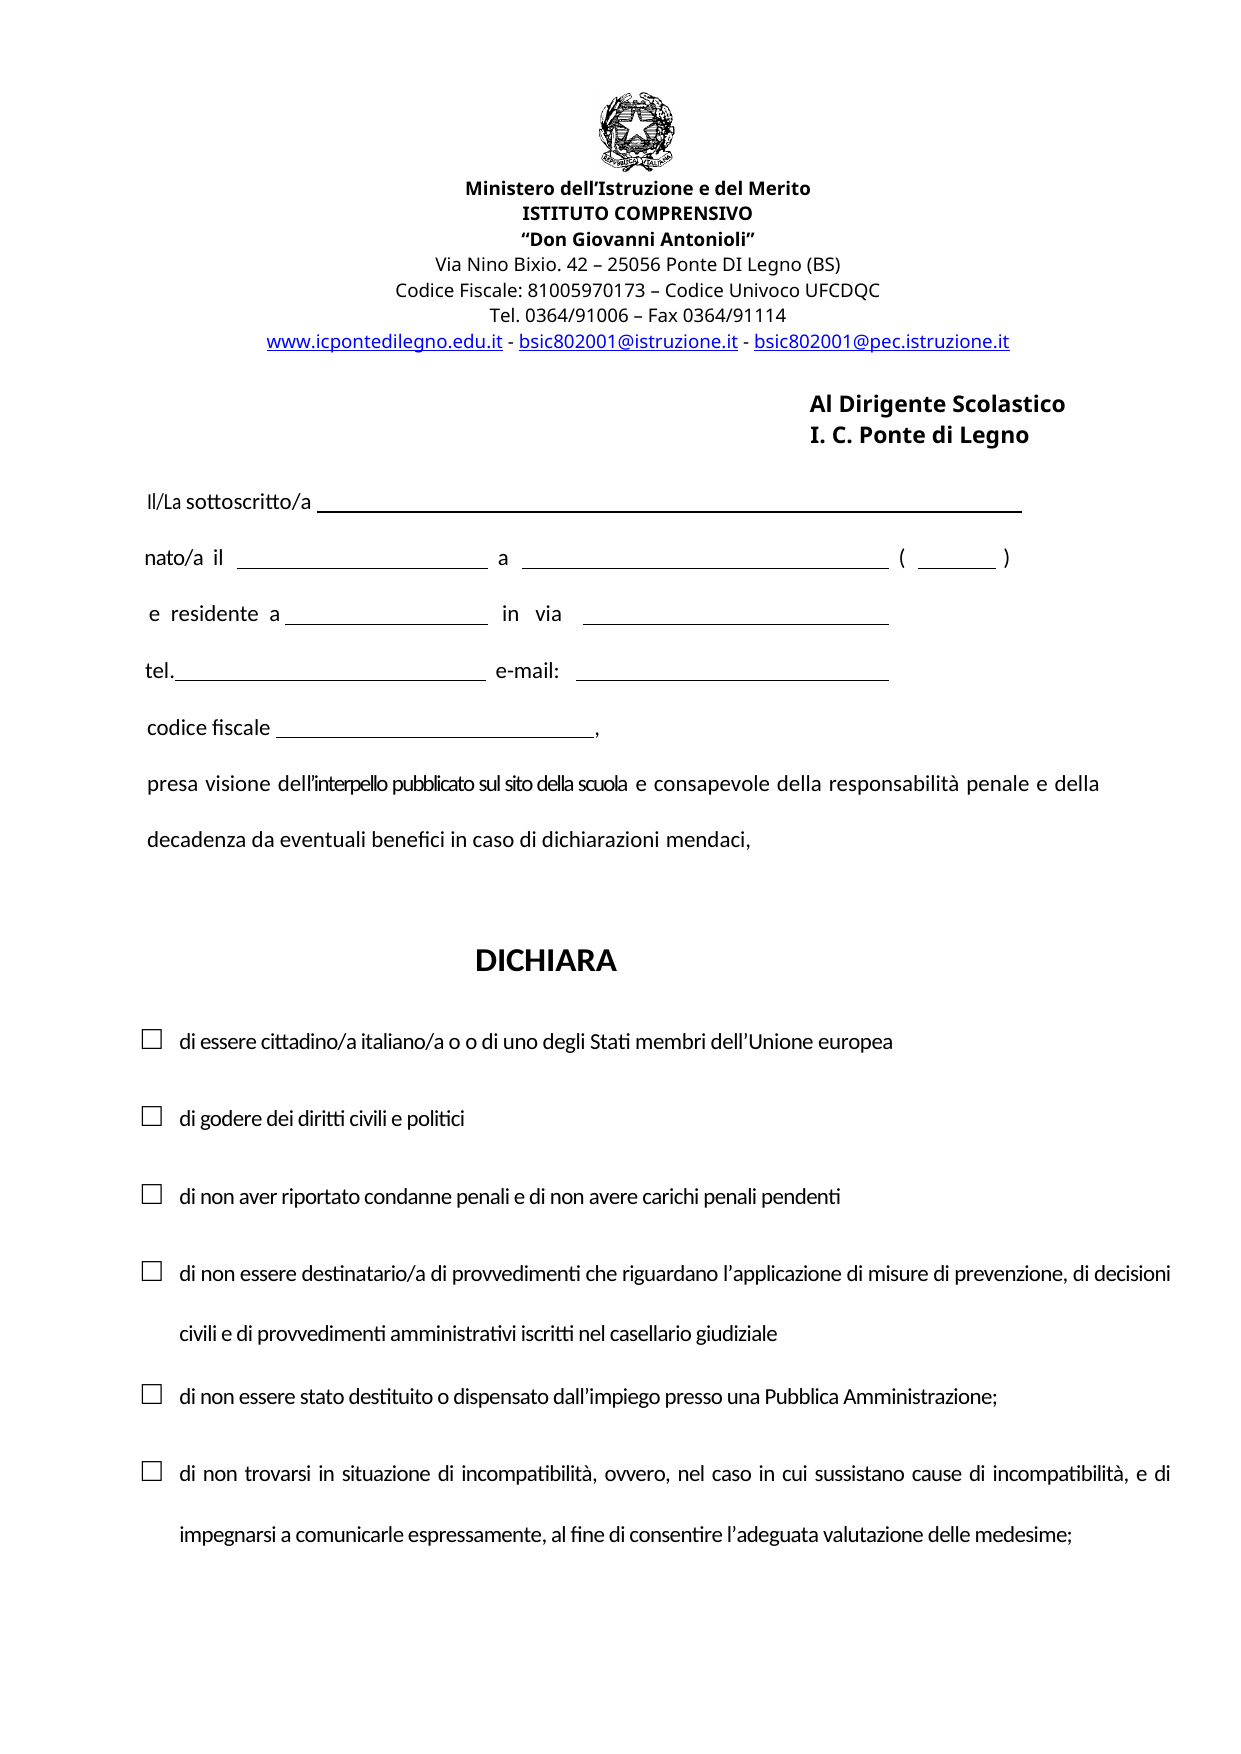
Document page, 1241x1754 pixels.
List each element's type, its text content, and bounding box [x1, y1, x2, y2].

list di non trovarsi in situazione di incompatibilità, ovvero, nel caso in cui sussistano cause di incompatibilità, e di impegnarsi a comunicarle espressamente, al fine di consentire l’adeguata valutazione delle medesime; [142, 1454, 1171, 1548]
text Codice Fiscale: 81005970173 – Codice Univoco UFCDQC [104, 277, 1171, 302]
text I. C. Ponte di Legno [798, 419, 1171, 450]
text Il/La sottoscritto/a [147, 487, 1171, 515]
text www.icpontedilegno.edu.it - bsic802001@istruzione.it - bsic802001@pec.istruzione.it [104, 328, 1171, 353]
list di non aver riportato condanne penali e di non avere carichi penali pendenti [142, 1176, 1171, 1214]
text nato/a il a ( ) [104, 543, 1100, 571]
list di non essere destinatario/a di provvedimenti che riguardano l’applicazione di misure di prevenzione, di decisioni civili e di provvedimenti amministrativi iscritti nel casellario giudiziale [142, 1253, 1171, 1347]
list di essere cittadino/a italiano/a o o di uno degli Stati membri dell’Unione europea [142, 1022, 1171, 1060]
text codice fiscale , [147, 713, 1101, 741]
list di non essere stato destituito o dispensato dall’impiego presso una Pubblica Amministrazione; [142, 1377, 1171, 1415]
text Via Nino Bixio. 42 – 25056 Ponte DI Legno (BS) [104, 251, 1171, 277]
text “Don Giovanni Antonioli” [104, 226, 1171, 251]
text Tel. 0364/91006 – Fax 0364/91114 [104, 302, 1171, 328]
text ISTITUTO COMPRENSIVO [104, 200, 1171, 226]
list di godere dei diritti civili e politici [142, 1099, 1171, 1137]
subtitle DICHIARA [475, 939, 774, 980]
text Al Dirigente Scolastico [798, 388, 1171, 419]
text tel. e-mail: [104, 656, 1100, 684]
picture [595, 90, 681, 175]
text e residente a in via [148, 599, 1100, 628]
text presa visione dell’interpello pubblicato sul sito della scuola e consapevole della responsabilità penale e della decadenza da eventuali benefici in caso di dichiarazioni mendaci, [147, 769, 1101, 853]
text Ministero dell’Istruzione e del Merito [104, 175, 1171, 200]
